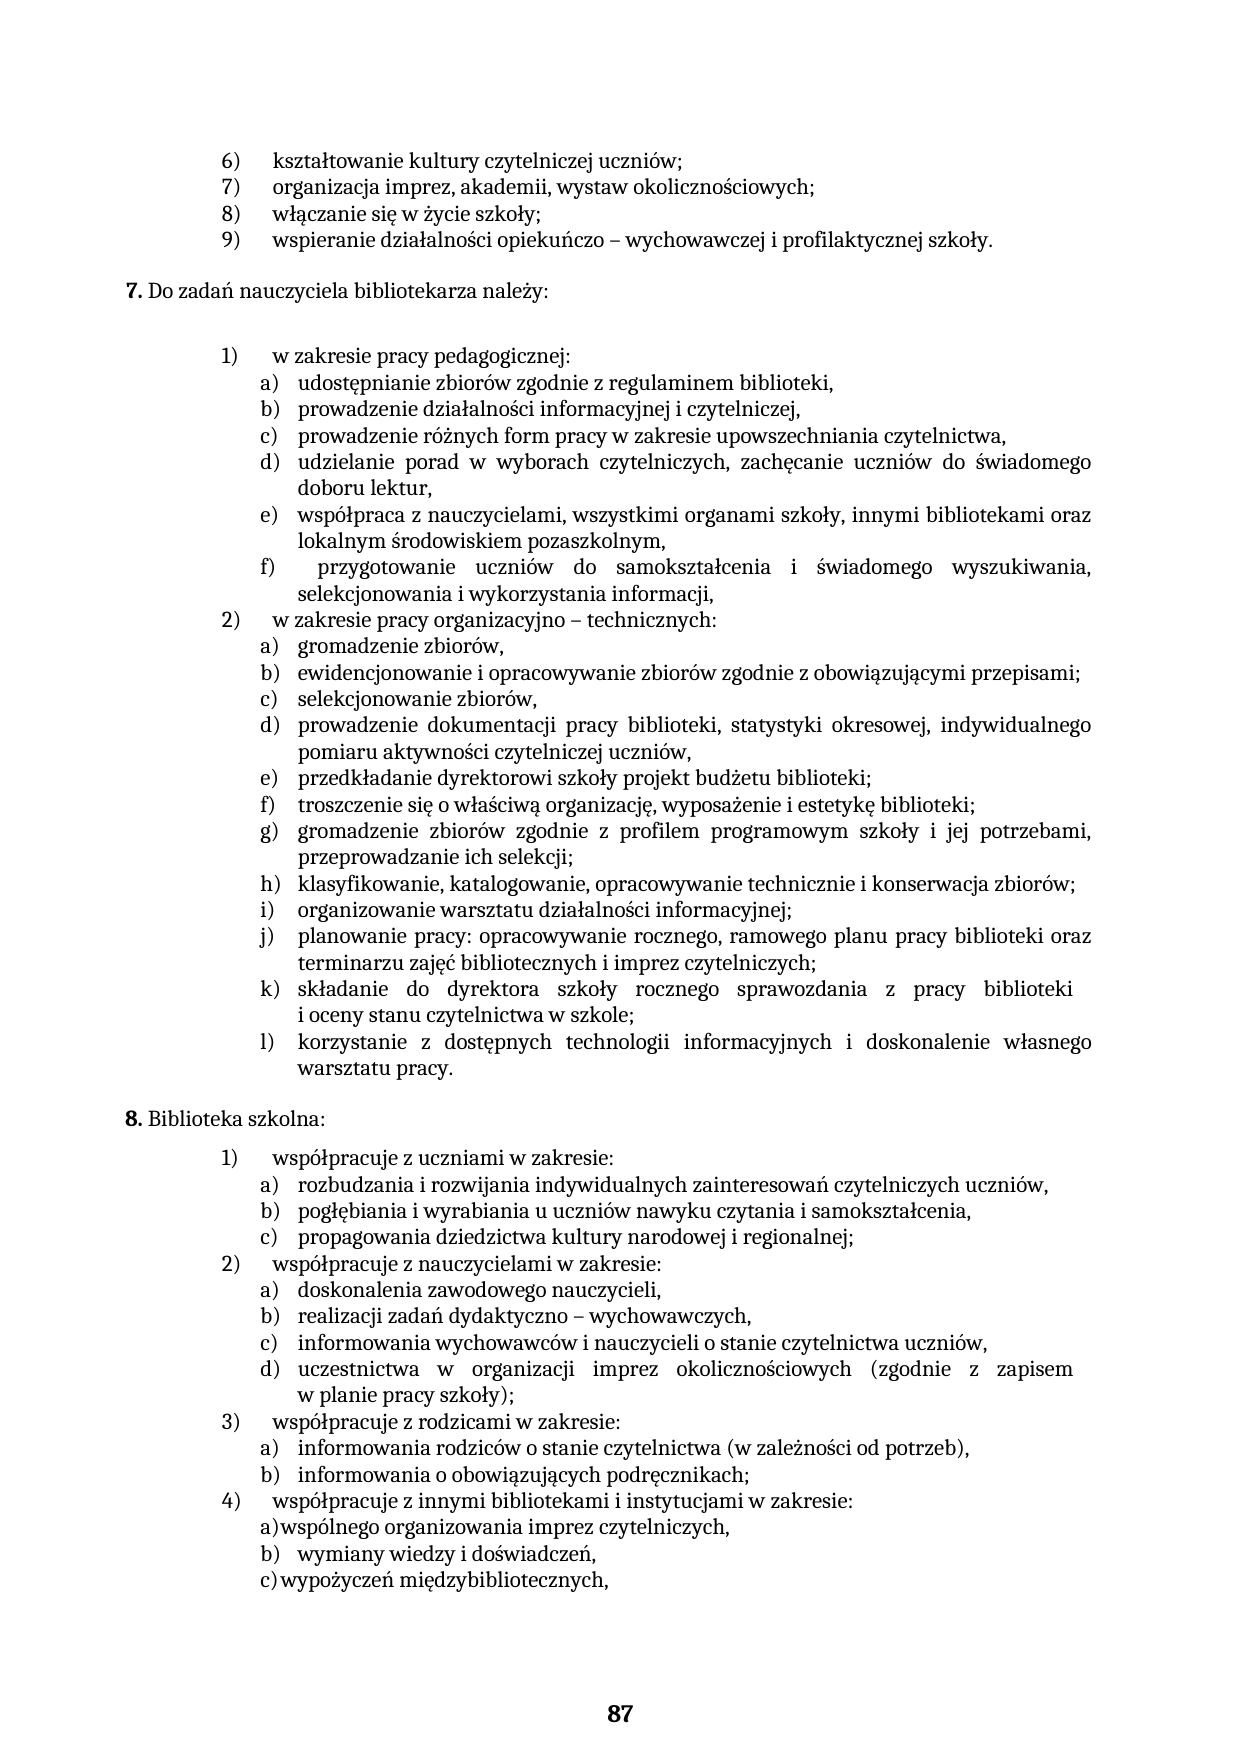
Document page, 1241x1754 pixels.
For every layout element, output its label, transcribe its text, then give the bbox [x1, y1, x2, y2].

list kształtowanie kultury czytelniczej uczniów; [222, 148, 1092, 174]
list Do zadań nauczyciela bibliotekarza należy: [77, 278, 1092, 304]
list realizacji zadań dydaktyczno – wychowawczych, [260, 1303, 1092, 1329]
list doskonalenia zawodowego nauczycieli, [260, 1277, 1092, 1303]
list informowania o obowiązujących podręcznikach; [260, 1461, 1092, 1488]
list gromadzenie zbiorów, [260, 633, 1092, 659]
list współpracuje z innymi bibliotekami i instytucjami w zakresie: [222, 1488, 1092, 1514]
list wymiany wiedzy i doświadczeń, [260, 1540, 1092, 1567]
list planowanie pracy: opracowywanie rocznego, ramowego planu pracy biblioteki oraz terminarzu zajęć bibliotecznych i imprez czytelniczych; [260, 923, 1092, 976]
list prowadzenie różnych form pracy w zakresie upowszechniania czytelnictwa, [260, 422, 1092, 449]
list informowania rodziców o stanie czytelnictwa (w zależności od potrzeb), [260, 1435, 1092, 1461]
list prowadzenie działalności informacyjnej i czytelniczej, [260, 396, 1092, 422]
list udostępnianie zbiorów zgodnie z regulaminem biblioteki, [260, 370, 1092, 396]
list współpraca z nauczycielami, wszystkimi organami szkoły, innymi bibliotekami oraz lokalnym środowiskiem pozaszkolnym, [260, 501, 1092, 554]
list korzystanie z dostępnych technologii informacyjnych i doskonalenie własnego warsztatu pracy. [260, 1028, 1092, 1081]
list propagowania dziedzictwa kultury narodowej i regionalnej; [260, 1224, 1092, 1251]
list współpracuje z rodzicami w zakresie: [222, 1409, 1092, 1435]
list przedkładanie dyrektorowi szkoły projekt budżetu biblioteki; [260, 765, 1092, 791]
list organizowanie warsztatu działalności informacyjnej; [260, 897, 1092, 923]
list uczestnictwa w organizacji imprez okolicznościowych (zgodnie z zapisem w planie pracy szkoły); [260, 1356, 1092, 1409]
list włączanie się w życie szkoły; [222, 200, 1092, 227]
list wspieranie działalności opiekuńczo – wychowawczej i profilaktycznej szkoły. [222, 227, 1092, 253]
list rozbudzania i rozwijania indywidualnych zainteresowań czytelniczych uczniów, [260, 1171, 1092, 1198]
list składanie do dyrektora szkoły rocznego sprawozdania z pracy biblioteki i oceny stanu czytelnictwa w szkole; [260, 976, 1092, 1028]
list gromadzenie zbiorów zgodnie z profilem programowym szkoły i jej potrzebami, przeprowadzanie ich selekcji; [260, 818, 1092, 870]
list selekcjonowanie zbiorów, [260, 686, 1092, 712]
list wspólnego organizowania imprez czytelniczych, [260, 1514, 1092, 1540]
list przygotowanie uczniów do samokształcenia i świadomego wyszukiwania, selekcjonowania i wykorzystania informacji, [260, 554, 1092, 607]
list w zakresie pracy organizacyjno – technicznych: [222, 607, 1092, 633]
list informowania wychowawców i nauczycieli o stanie czytelnictwa uczniów, [260, 1329, 1092, 1356]
list organizacja imprez, akademii, wystaw okolicznościowych; [222, 174, 1092, 200]
list współpracuje z uczniami w zakresie: [222, 1145, 1092, 1171]
list Biblioteka szkolna: [77, 1106, 1092, 1133]
list prowadzenie dokumentacji pracy biblioteki, statystyki okresowej, indywidualnego pomiaru aktywności czytelniczej uczniów, [260, 712, 1092, 765]
list udzielanie porad w wyborach czytelniczych, zachęcanie uczniów do świadomego doboru lektur, [260, 449, 1092, 501]
list wypożyczeń międzybibliotecznych, [260, 1567, 1092, 1593]
list współpracuje z nauczycielami w zakresie: [222, 1251, 1092, 1277]
list klasyfikowanie, katalogowanie, opracowywanie technicznie i konserwacja zbiorów; [260, 870, 1092, 897]
list ewidencjonowanie i opracowywanie zbiorów zgodnie z obowiązującymi przepisami; [260, 659, 1092, 686]
list w zakresie pracy pedagogicznej: [222, 343, 1092, 370]
list pogłębiania i wyrabiania u uczniów nawyku czytania i samokształcenia, [260, 1198, 1092, 1224]
list troszczenie się o właściwą organizację, wyposażenie i estetykę biblioteki; [260, 791, 1092, 818]
